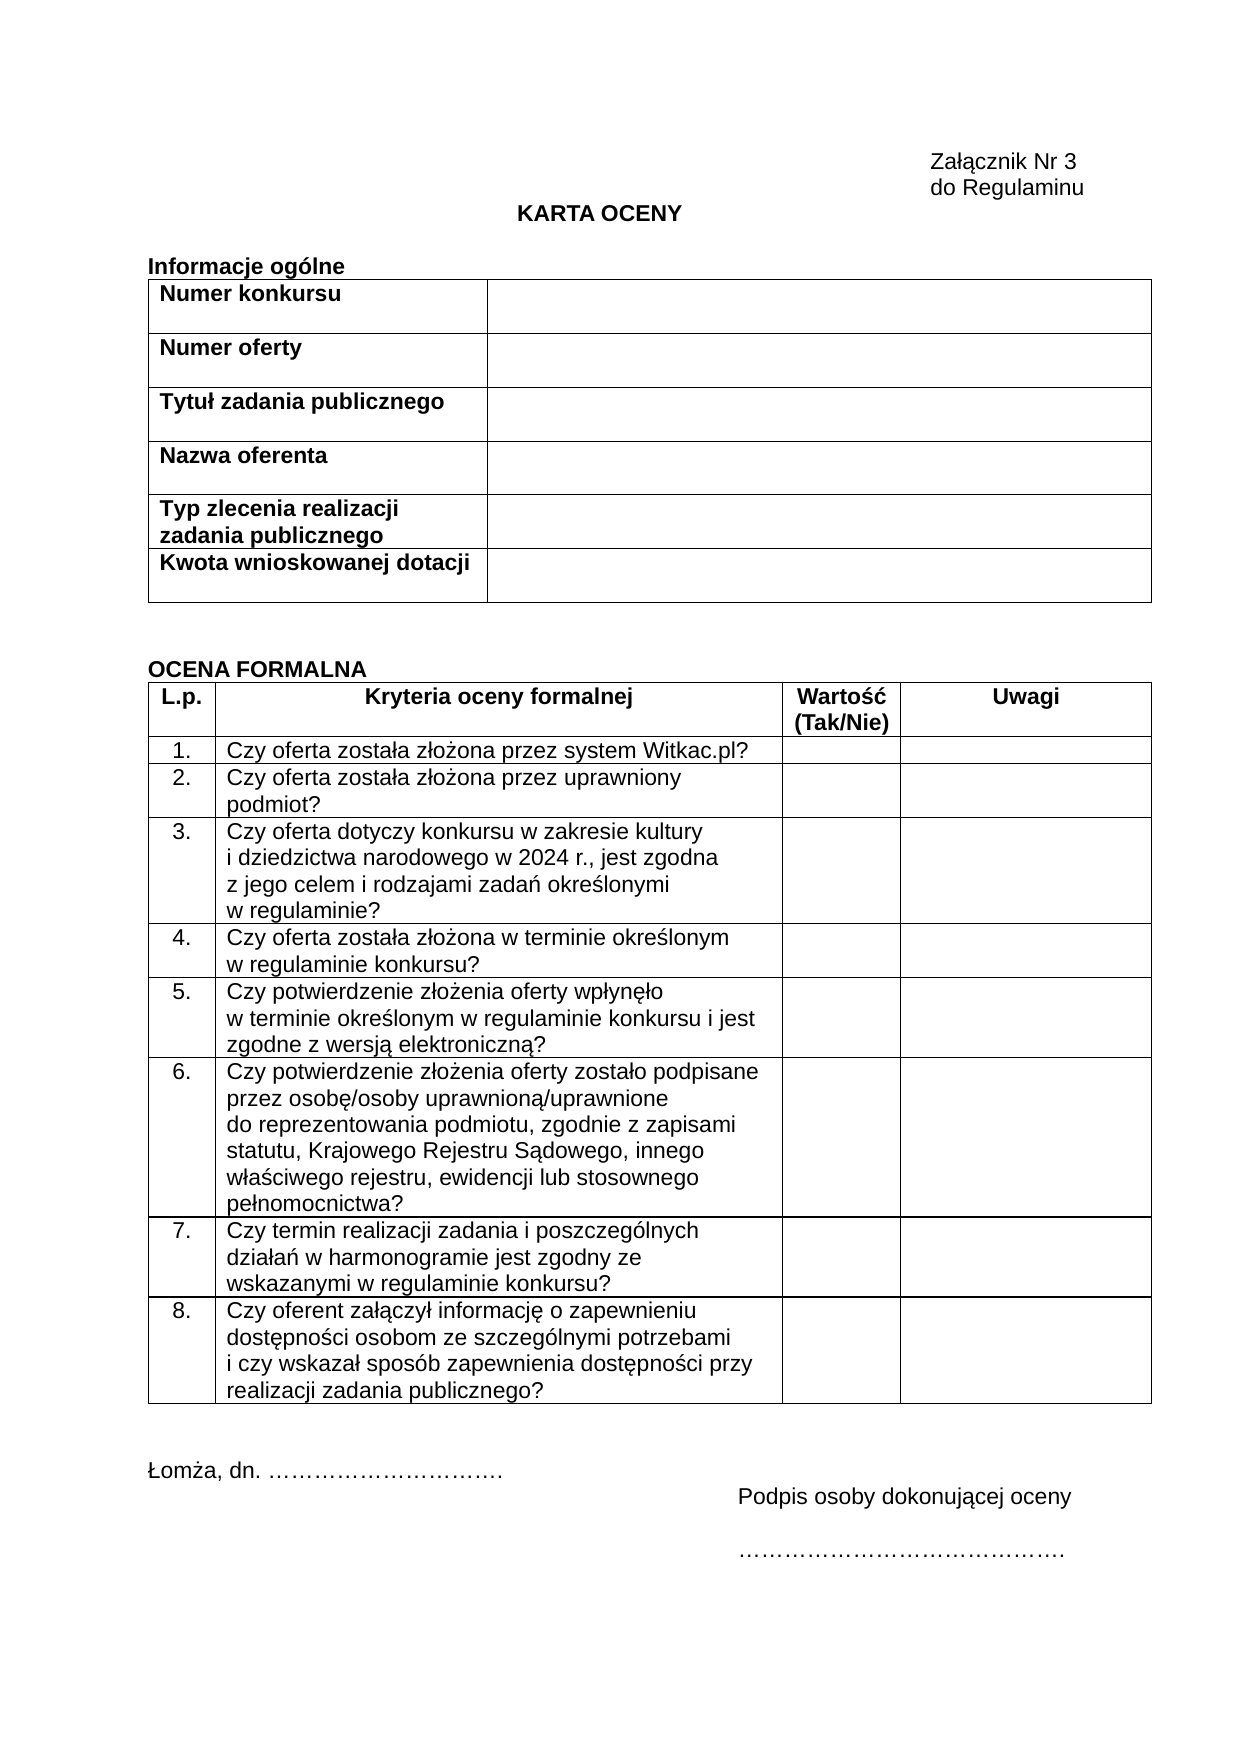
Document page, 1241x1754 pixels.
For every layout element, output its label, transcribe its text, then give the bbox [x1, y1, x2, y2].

table_cell Numer oferty [149, 334, 487, 387]
table_cell [488, 334, 1151, 387]
text Załącznik Nr 3 [915, 148, 1093, 174]
text Podpis osoby dokonującej oceny [148, 1483, 1093, 1509]
text do Regulaminu [930, 174, 1093, 200]
table_cell 5. [149, 978, 215, 1057]
table_cell [901, 737, 1151, 763]
table_cell [901, 924, 1151, 977]
table_cell [901, 1218, 1151, 1296]
text Łomża, dn. …………………………. [148, 1457, 1093, 1483]
table_cell [901, 764, 1151, 817]
table_cell Czy termin realizacji zadania i poszczególnych działań w harmonogramie jest zgodny ze wskazanymi w regulaminie konkursu? [216, 1218, 782, 1296]
table_cell [783, 978, 900, 1057]
table_cell 1. [149, 737, 215, 763]
table_cell [488, 549, 1151, 602]
table_cell [901, 978, 1151, 1057]
table_cell [783, 1218, 900, 1296]
table_cell [488, 388, 1151, 441]
text Informacje ogólne [148, 253, 1093, 279]
table_cell Tytuł zadania publicznego [149, 388, 487, 441]
table_cell Czy potwierdzenie złożenia oferty wpłynęło w terminie określonym w regulaminie konkursu i jest zgodne z wersją elektroniczną? [216, 978, 782, 1057]
table_header Kryteria oceny formalnej [216, 683, 782, 736]
table_cell Czy oferta dotyczy konkursu w zakresie kultury i dziedzictwa narodowego w 2024 r., jest zgodna z jego celem i rodzajami zadań określonymi w regulaminie? [216, 818, 782, 923]
table_cell [783, 1058, 900, 1216]
table_cell 4. [149, 924, 215, 977]
table_cell 7. [149, 1218, 215, 1296]
table_cell [488, 495, 1151, 548]
table_cell 8. [149, 1298, 215, 1403]
table_cell [901, 818, 1151, 923]
table_cell 6. [149, 1058, 215, 1216]
table_cell Nazwa oferenta [149, 442, 487, 494]
table_cell [901, 1298, 1151, 1403]
table_cell 3. [149, 818, 215, 923]
table_cell [783, 1298, 900, 1403]
text ……………………………………. [148, 1536, 1093, 1562]
table_header [488, 280, 1151, 333]
table_cell [783, 818, 900, 923]
table_cell [783, 737, 900, 763]
table_header Numer konkursu [149, 280, 487, 333]
table_cell Czy oferta została złożona w terminie określonym w regulaminie konkursu? [216, 924, 782, 977]
table_cell Czy oferta została złożona przez uprawniony podmiot? [216, 764, 782, 817]
table_header L.p. [149, 683, 215, 736]
table_cell [488, 442, 1151, 494]
table_cell Kwota wnioskowanej dotacji [149, 549, 487, 602]
table_cell Czy potwierdzenie złożenia oferty zostało podpisane przez osobę/osoby uprawnioną/uprawnione do reprezentowania podmiotu, zgodnie z zapisami statutu, Krajowego Rejestru Sądowego, innego właściwego rejestru, ewidencji lub stosownego pełnomocnictwa? [216, 1058, 782, 1216]
table_cell 2. [149, 764, 215, 817]
table_cell Czy oferta została złożona przez system Witkac.pl? [216, 737, 782, 763]
table_cell [901, 1058, 1151, 1216]
text OCENA FORMALNA [148, 656, 1093, 682]
table_header Wartość (Tak/Nie) [783, 683, 900, 736]
table_cell Czy oferent załączył informację o zapewnieniu dostępności osobom ze szczególnymi potrzebami i czy wskazał sposób zapewnienia dostępności przy realizacji zadania publicznego? [216, 1298, 782, 1403]
table_cell [783, 764, 900, 817]
table_cell Typ zlecenia realizacji zadania publicznego [149, 495, 487, 548]
table_cell [783, 924, 900, 977]
table_header Uwagi [901, 683, 1151, 736]
text KARTA OCENY [502, 200, 1093, 227]
